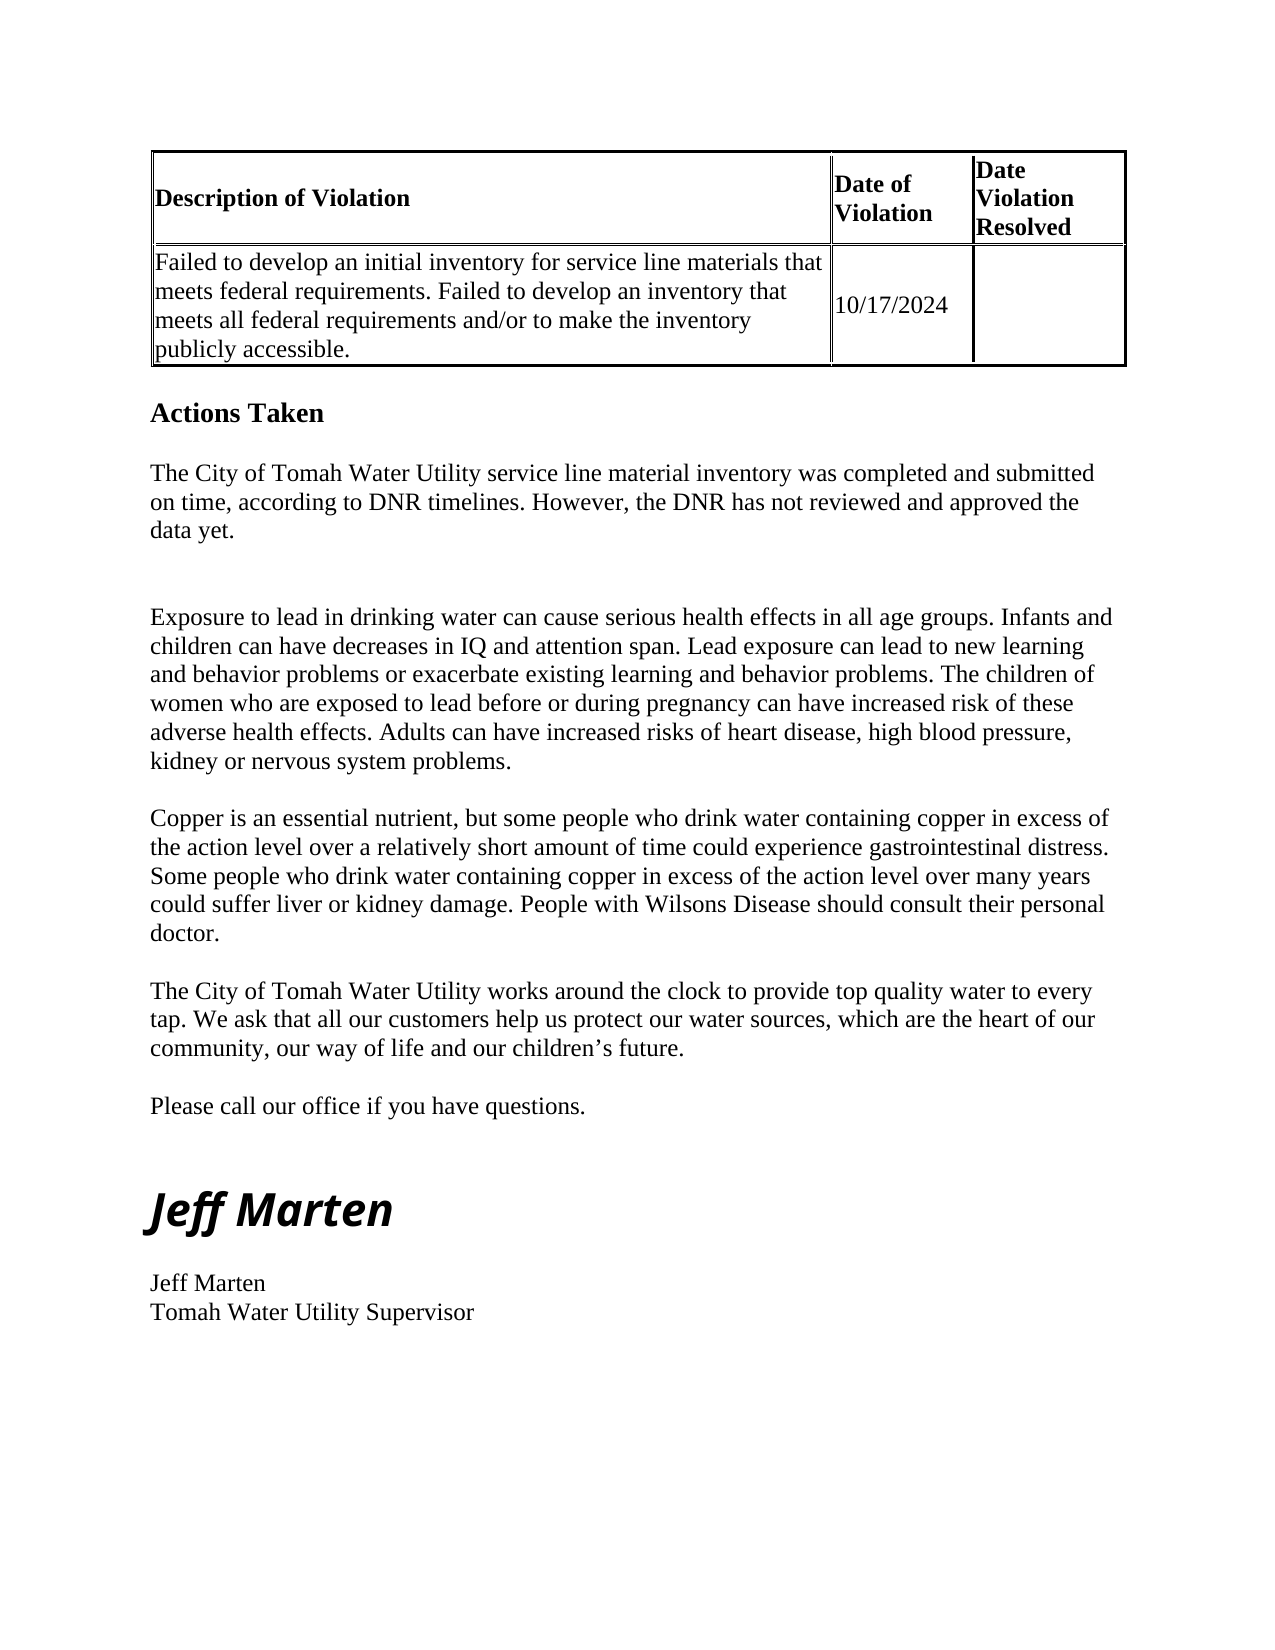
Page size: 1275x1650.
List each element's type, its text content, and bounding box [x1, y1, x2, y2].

text Tomah Water Utility Supervisor [150, 1297, 1125, 1326]
text Copper is an essential nutrient, but some people who drink water containing copper in excess of the action level over a relatively short amount of time could experience gastrointestinal distress. Some people who drink water containing copper in excess of the action level over many years could suffer liver or kidney damage. People with Wilsons Disease should consult their personal doctor. [150, 803, 1125, 947]
text Jeff Marten [150, 1177, 1125, 1239]
text Exposure to lead in drinking water can cause serious health effects in all age groups. Infants and children can have decreases in IQ and attention span. Lead exposure can lead to new learning and behavior problems or exacerbate existing learning and behavior problems. The children of women who are exposed to lead before or during pregnancy can have increased risk of these adverse health effects. Adults can have increased risks of heart disease, high blood pressure, kidney or nervous system problems. [150, 602, 1125, 774]
table_header Description of Violation [154, 153, 832, 243]
table_header Date Violation Resolved [973, 153, 1124, 243]
subtitle Actions Taken [150, 396, 1125, 429]
table_cell 10/17/2024 [832, 246, 973, 364]
table_header Date of Violation [832, 153, 973, 243]
text Please call our office if you have questions. [150, 1091, 1125, 1119]
table_cell Failed to develop an initial inventory for service line materials that meets federal requirements. Failed to develop an inventory that meets all federal requirements and/or to make the inventory publicly accessible. [152, 243, 832, 364]
text The City of Tomah Water Utility works around the clock to provide top quality water to every tap. We ask that all our customers help us protect our water sources, which are the heart of our community, our way of life and our children’s future. [150, 976, 1125, 1062]
table_cell [973, 243, 1126, 364]
text The City of Tomah Water Utility service line material inventory was completed and submitted on time, according to DNR timelines. However, the DNR has not reviewed and approved the data yet. [150, 458, 1125, 544]
text Jeff Marten [150, 1268, 1125, 1297]
